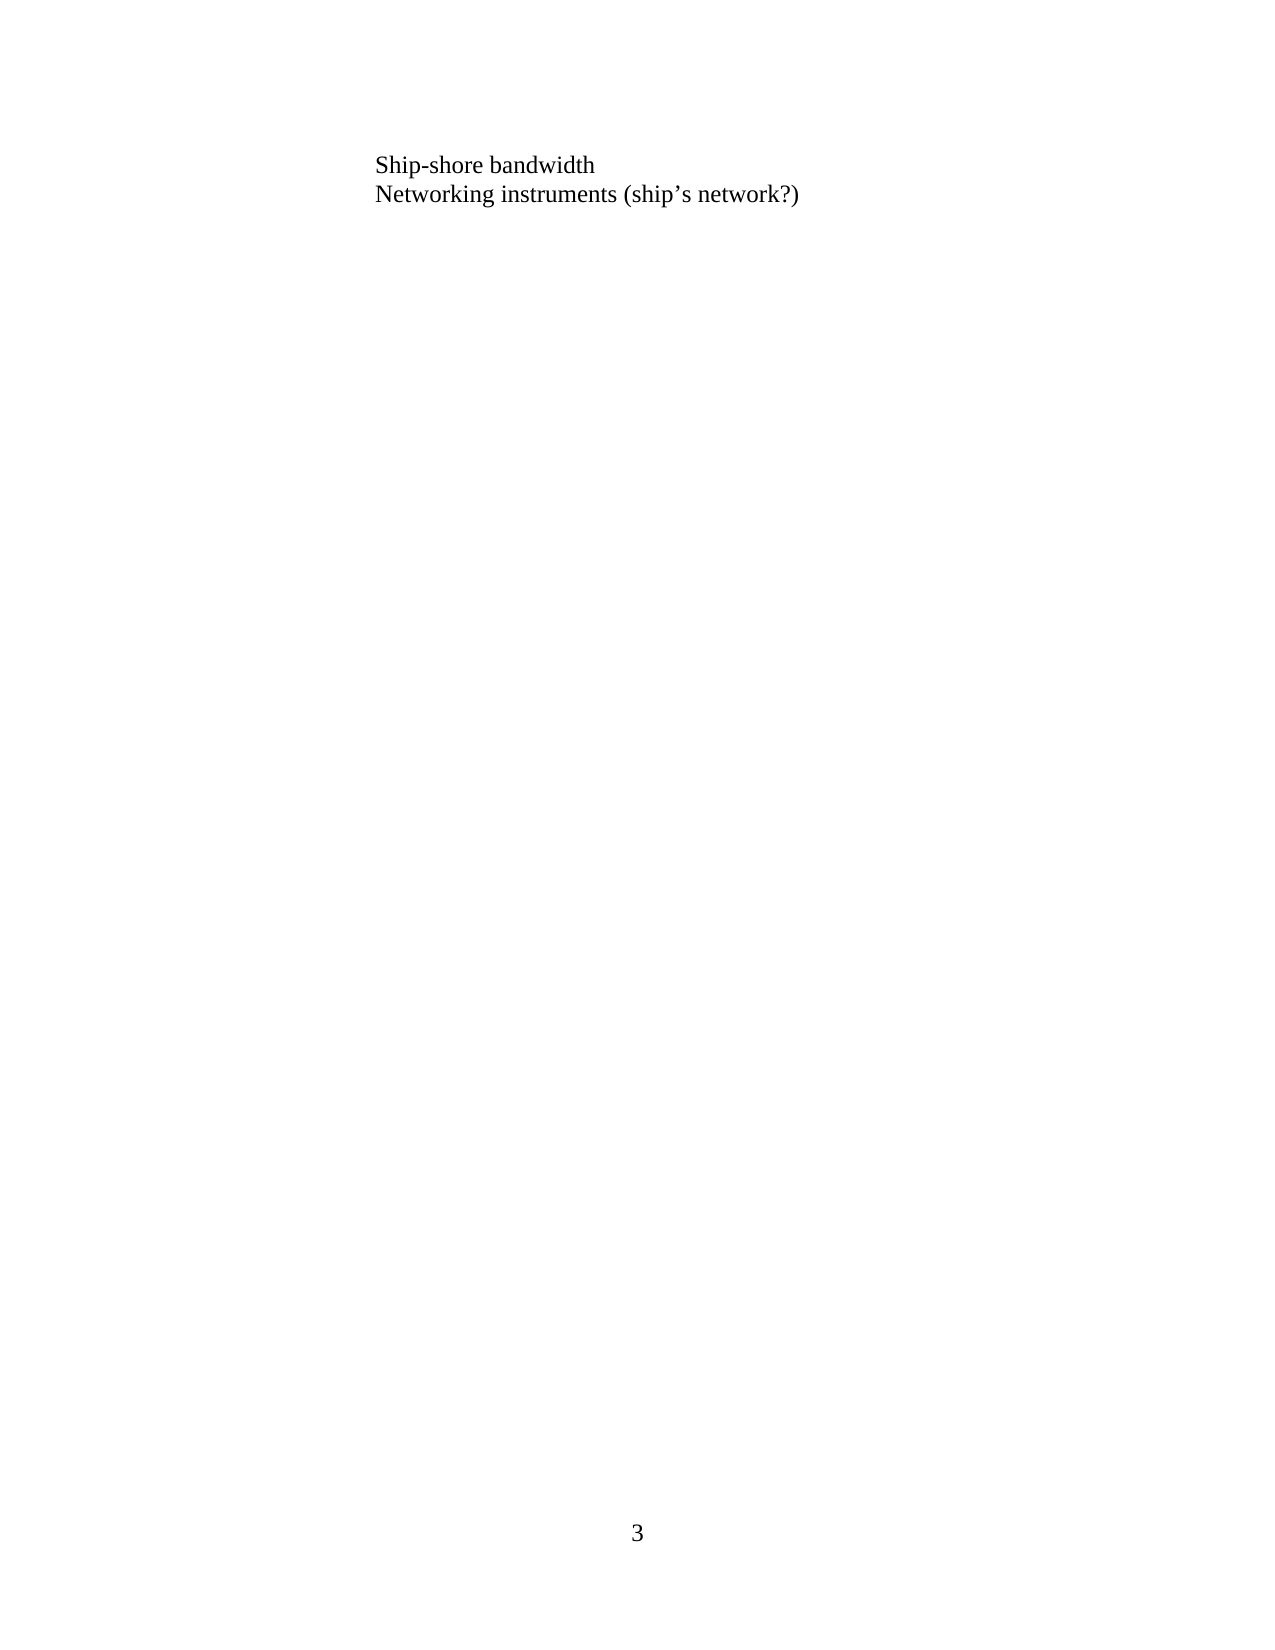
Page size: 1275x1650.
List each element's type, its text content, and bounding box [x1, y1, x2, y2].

text Networking instruments (ship’s network?) [150, 179, 1125, 207]
text Ship-shore bandwidth [150, 150, 1125, 179]
